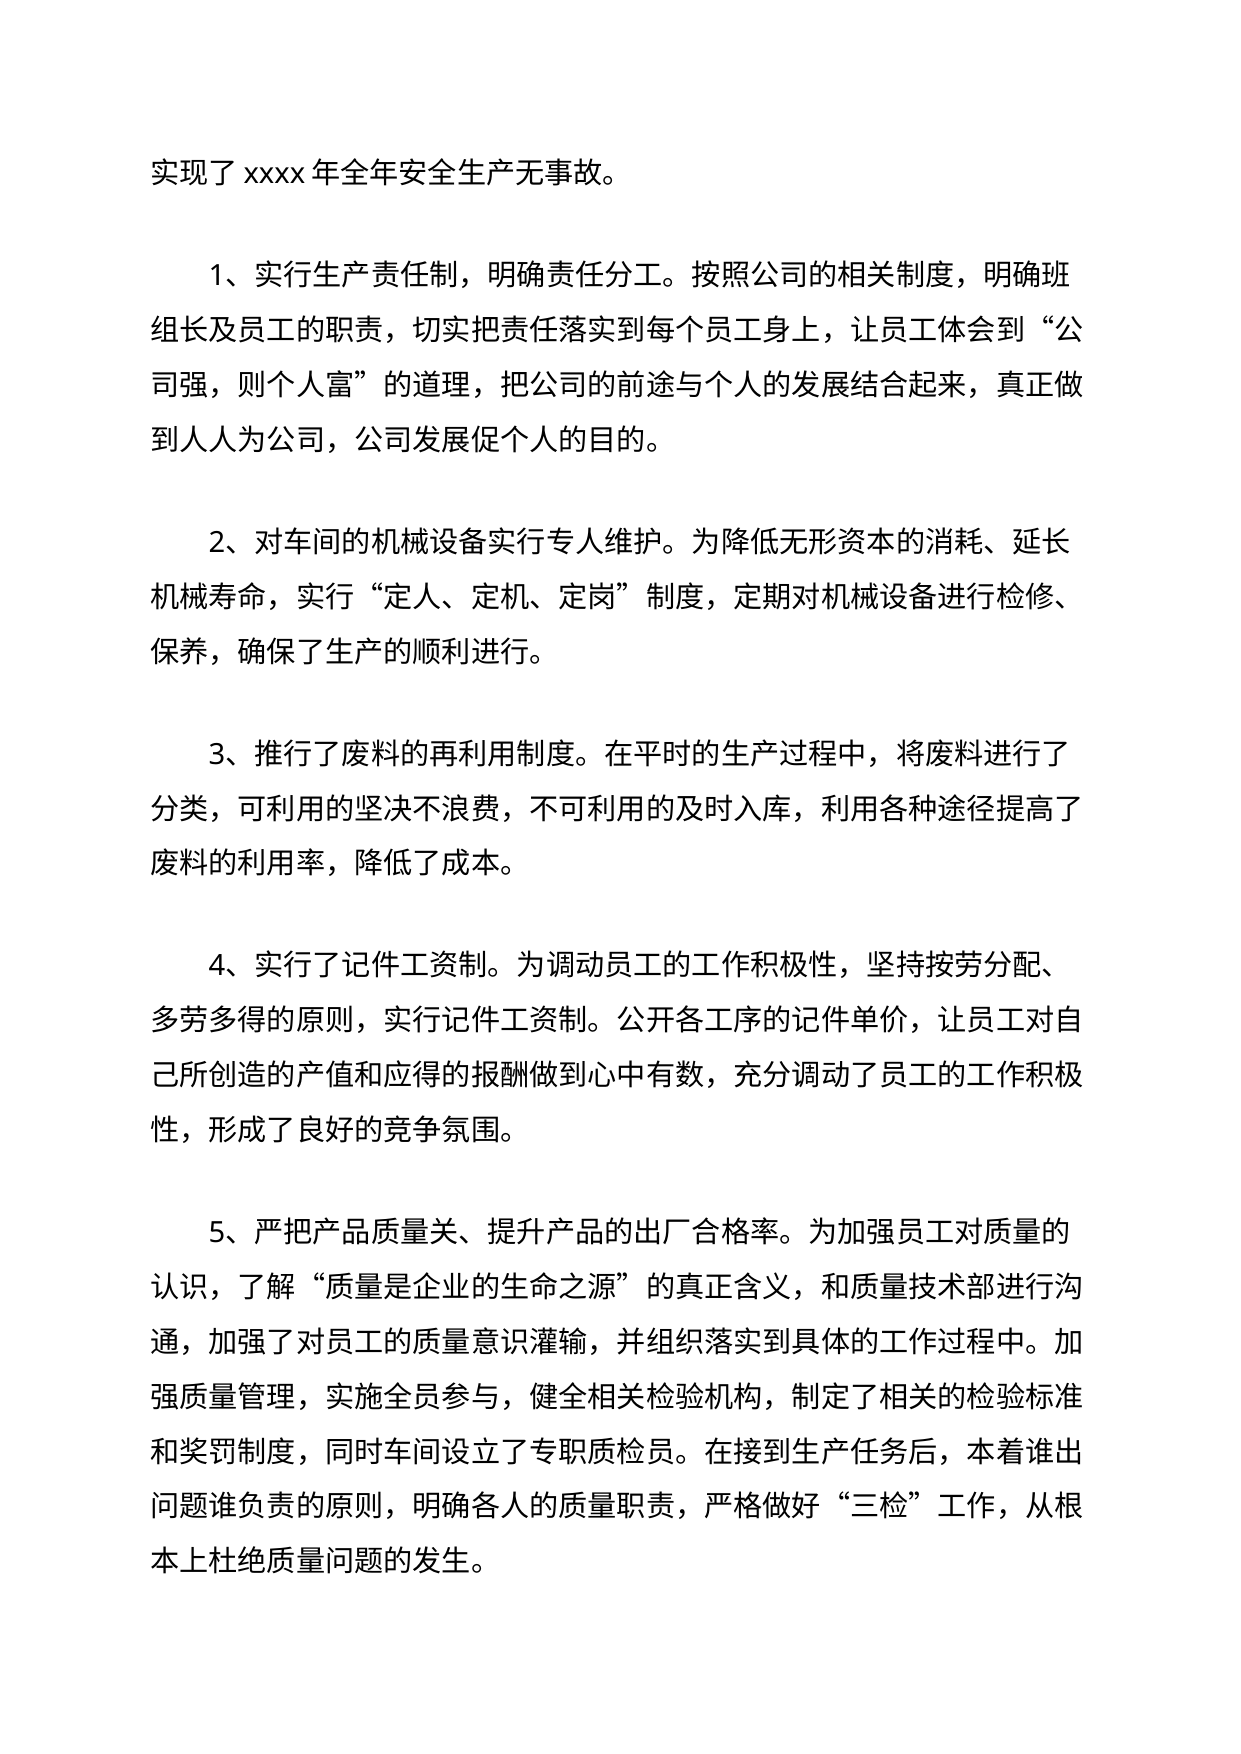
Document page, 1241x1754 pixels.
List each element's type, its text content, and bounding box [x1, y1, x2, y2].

text 2、对车间的机械设备实行专人维护。为降低无形资本的消耗、延长机械寿命，实行“定人、定机、定岗”制度，定期对机械设备进行检修、保养，确保了生产的顺利进行。 [150, 518, 1090, 671]
text 3、推行了废料的再利用制度。在平时的生产过程中，将废料进行了分类，可利用的坚决不浪费，不可利用的及时入库，利用各种途径提高了废料的利用率，降低了成本。 [150, 730, 1090, 882]
text 4、实行了记件工资制。为调动员工的工作积极性，坚持按劳分配、多劳多得的原则，实行记件工资制。公开各工序的记件单价，让员工对自己所创造的产值和应得的报酬做到心中有数，充分调动了员工的工作积极性，形成了良好的竞争氛围。 [150, 942, 1090, 1149]
text 5、严把产品质量关、提升产品的出厂合格率。为加强员工对质量的认识，了解“质量是企业的生命之源”的真正含义，和质量技术部进行沟通，加强了对员工的质量意识灌输，并组织落实到具体的工作过程中。加强质量管理，实施全员参与，健全相关检验机构，制定了相关的检验标准和奖罚制度，同时车间设立了专职质检员。在接到生产任务后，本着谁出问题谁负责的原则，明确各人的质量职责，严格做好“三检”工作，从根本上杜绝质量问题的发生。 [150, 1208, 1090, 1580]
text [150, 150, 1090, 192]
text 1、实行生产责任制，明确责任分工。按照公司的相关制度，明确班组长及员工的职责，切实把责任落实到每个员工身上，让员工体会到“公司强，则个人富”的道理，把公司的前途与个人的发展结合起来，真正做到人人为公司，公司发展促个人的目的。 [150, 252, 1090, 459]
